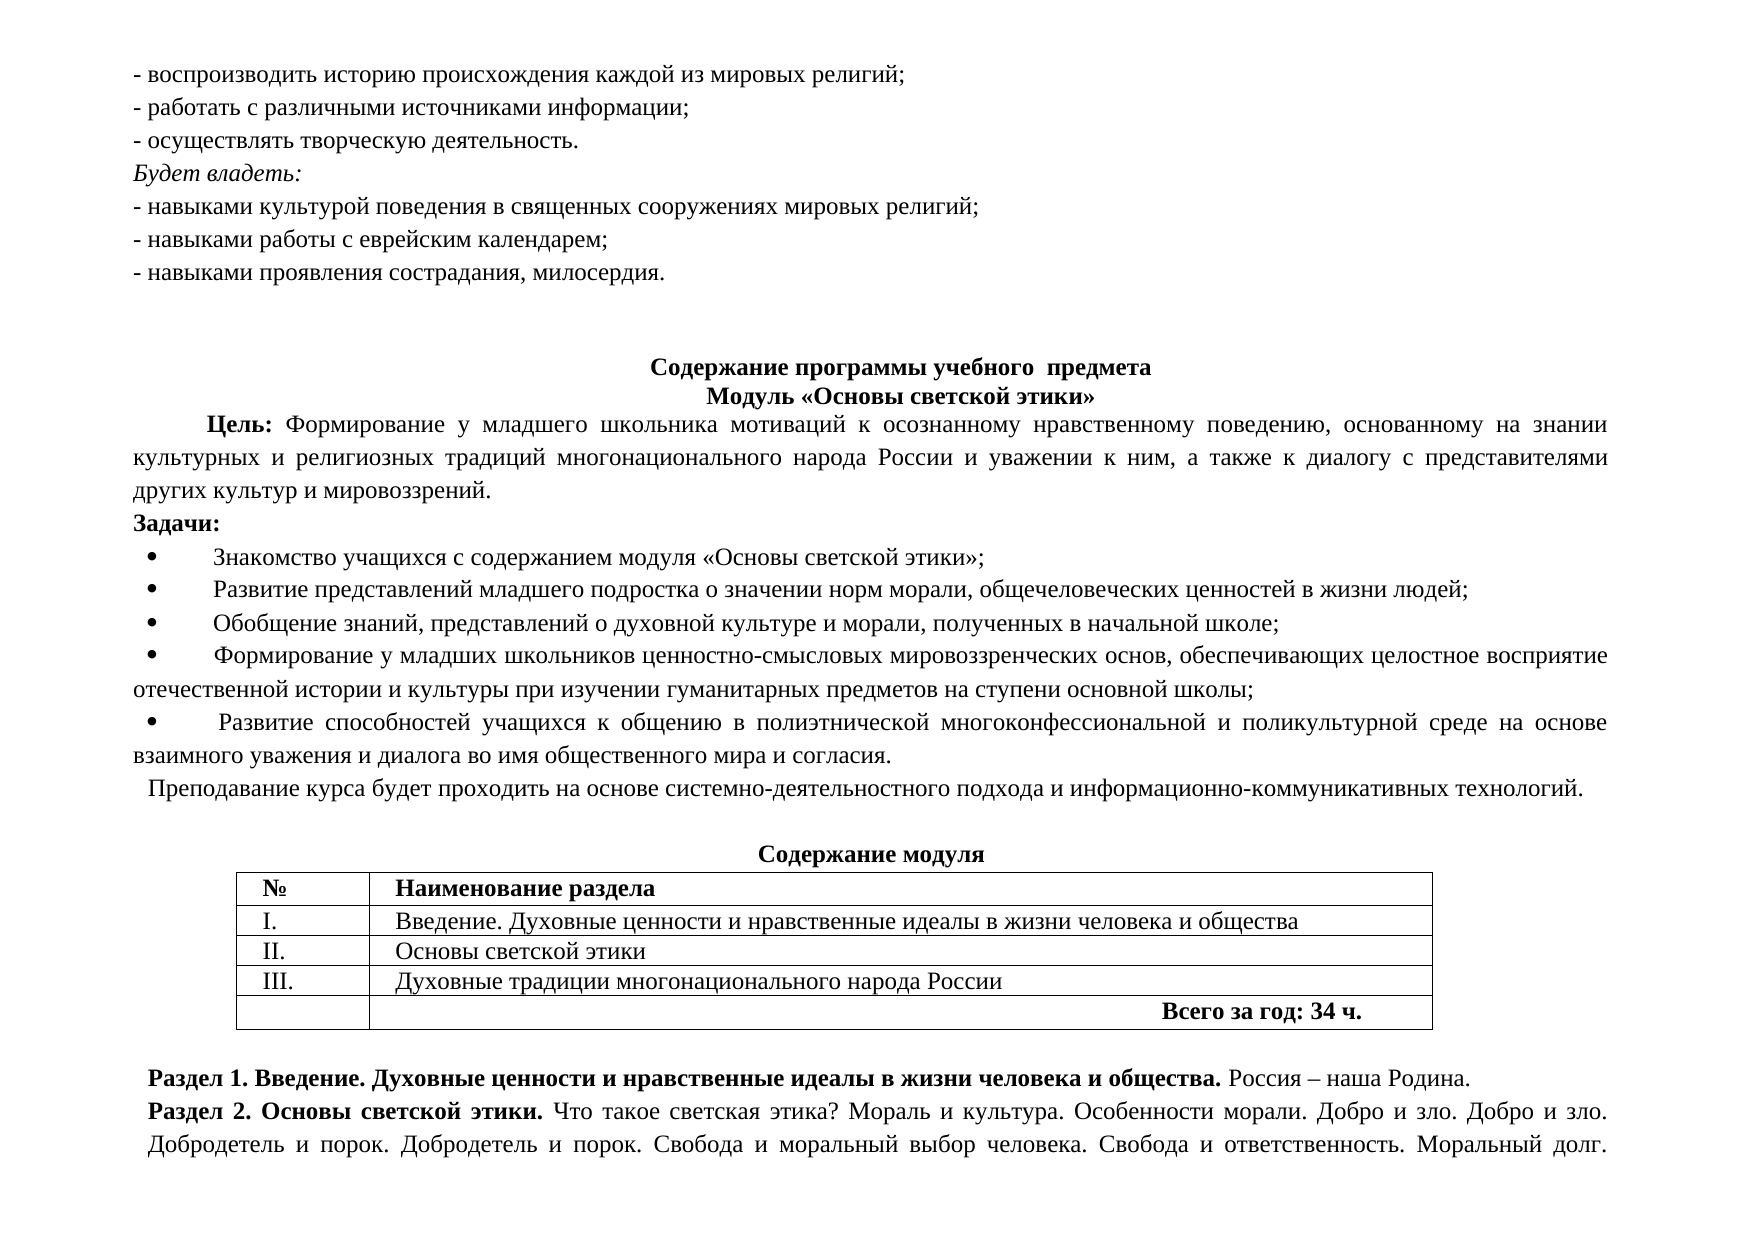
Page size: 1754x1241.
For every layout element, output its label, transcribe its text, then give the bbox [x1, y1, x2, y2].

text Преподавание курса будет проходить на основе системно-деятельностного подхода и информационно-коммуникативных технологий. [133, 773, 1609, 801]
text Будет владеть: [133, 158, 1668, 187]
table_cell II. [237, 936, 369, 965]
text - осуществлять творческую деятельность. [133, 125, 1668, 154]
text Содержание модуля [133, 839, 1609, 867]
text Цель: Формирование у младшего школьника мотиваций к осознанному нравственному поведению, основанному на знании культурных и религиозных традиций многонационального народа России и уважении к ним, а также к диалогу с представителями других культур и мировоззрений. [133, 409, 1609, 504]
table_cell [237, 996, 369, 1029]
list Развитие способностей учащихся к общению в полиэтнической многоконфессиональной и поликультурной среде на основе взаимного уважения и диалога во имя общественного мира и согласия. [133, 707, 1609, 768]
list Формирование у младших школьников ценностно-смысловых мировоззренческих основ, обеспечивающих целостное восприятие отечественной истории и культуры при изучении гуманитарных предметов на ступени основной школы; [133, 641, 1609, 702]
text Модуль «Основы светской этики» [133, 381, 1668, 409]
text - навыками работы с еврейским календарем; [133, 224, 1668, 253]
table_cell Духовные традиции многонационального народа России [370, 966, 1432, 995]
table_cell III. [237, 966, 369, 995]
table_cell Введение. Духовные ценности и нравственные идеалы в жизни человека и общества [370, 906, 1432, 935]
table_header Наименование раздела [370, 873, 1432, 905]
text - навыками культурой поведения в священных сооружениях мировых религий; [133, 191, 1668, 220]
table_cell Основы светской этики [370, 936, 1432, 965]
list Знакомство учащихся с содержанием модуля «Основы светской этики»; [133, 542, 1609, 570]
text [148, 1096, 1609, 1158]
text Задачи: [133, 508, 1609, 537]
table_cell I. [237, 906, 369, 935]
text - навыками проявления сострадания, милосердия. [133, 257, 1668, 286]
text Содержание программы учебного предмета [133, 352, 1668, 381]
table_header № [237, 873, 369, 905]
text Раздел 1. Введение. Духовные ценности и нравственные идеалы в жизни человека и общества. Россия – наша Родина. [148, 1063, 1609, 1092]
text - работать с различными источниками информации; [133, 92, 1668, 121]
text - воспроизводить историю происхождения каждой из мировых религий; [133, 59, 1668, 88]
list Обобщение знаний, представлений о духовной культуре и морали, полученных в начальной школе; [133, 608, 1609, 636]
table_cell Всего за год: 34 ч. [370, 996, 1432, 1029]
list Развитие представлений младшего подростка о значении норм морали, общечеловеческих ценностей в жизни людей; [133, 574, 1609, 603]
